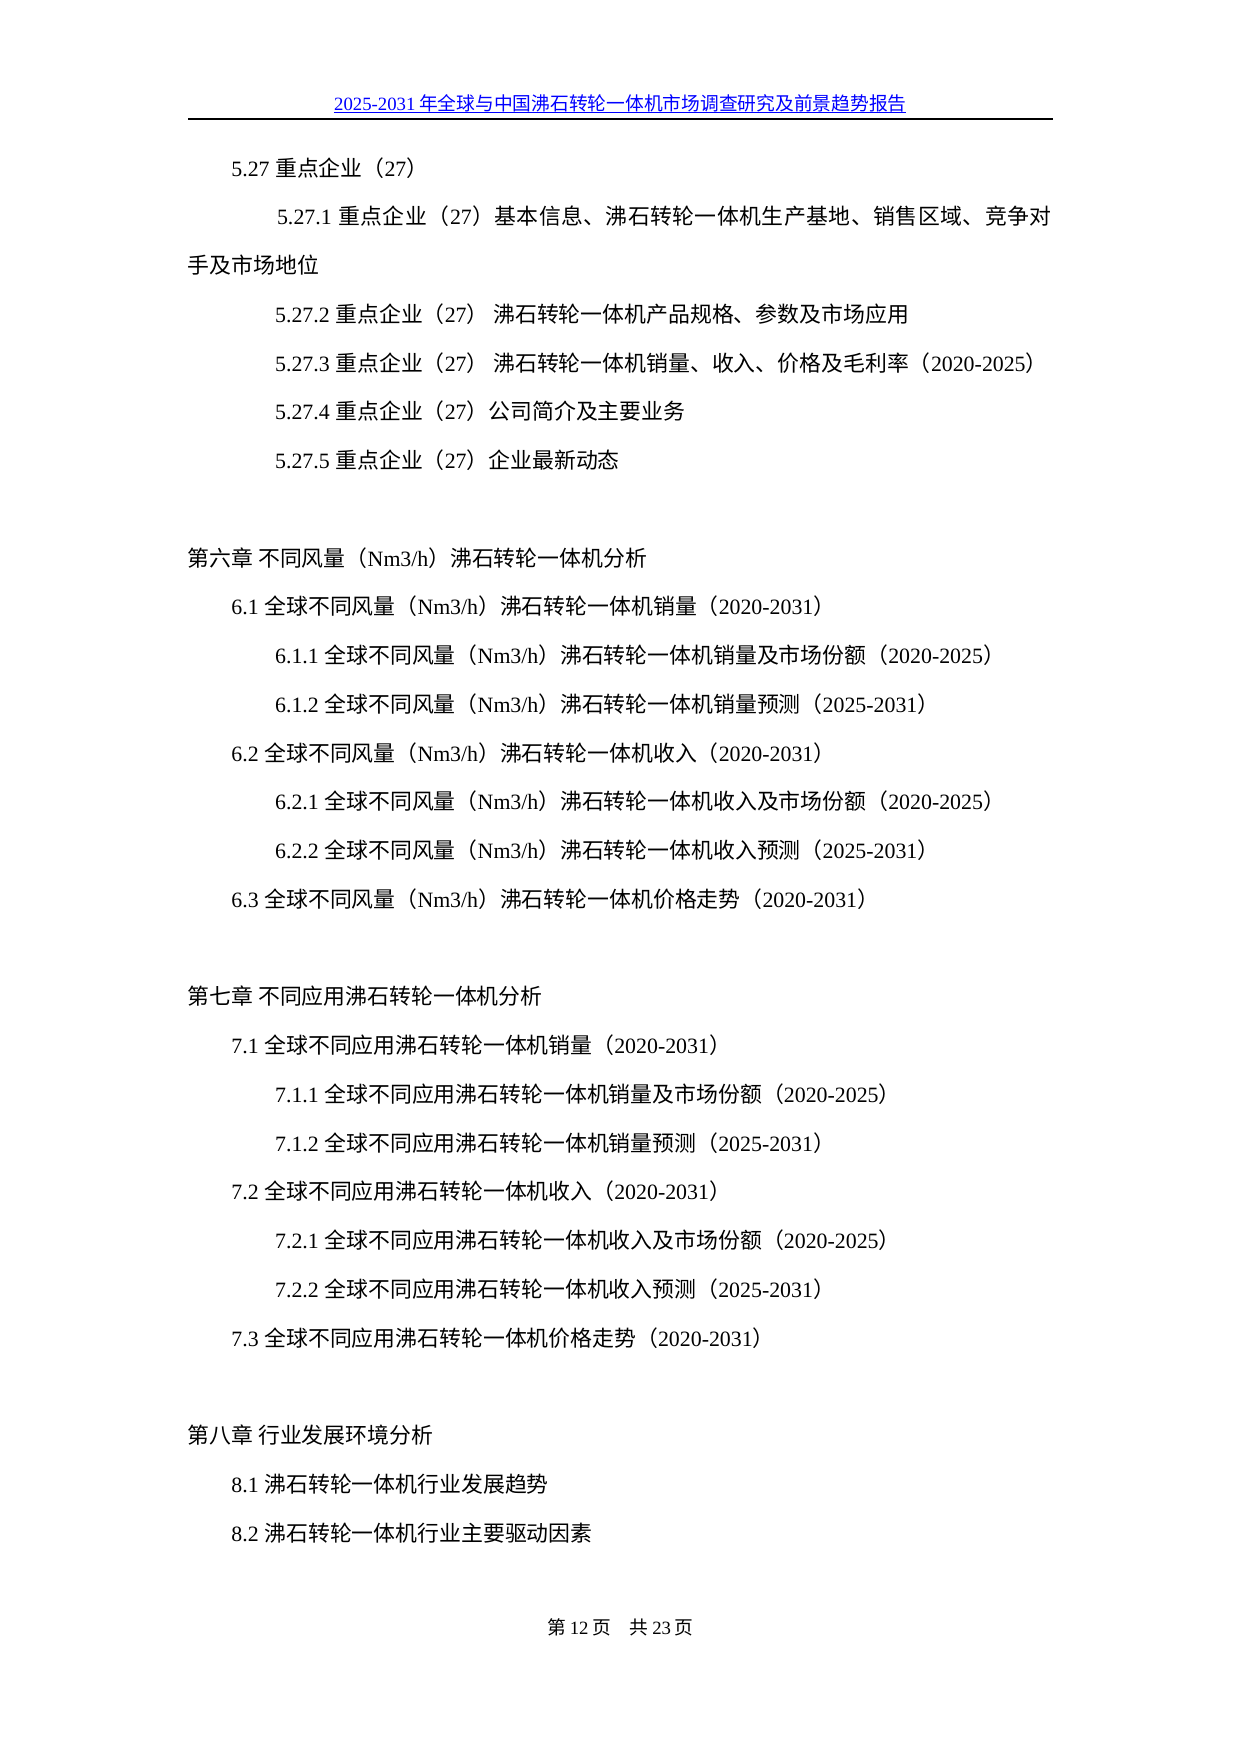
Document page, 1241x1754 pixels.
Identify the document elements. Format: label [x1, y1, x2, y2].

text [187, 150, 1053, 1548]
